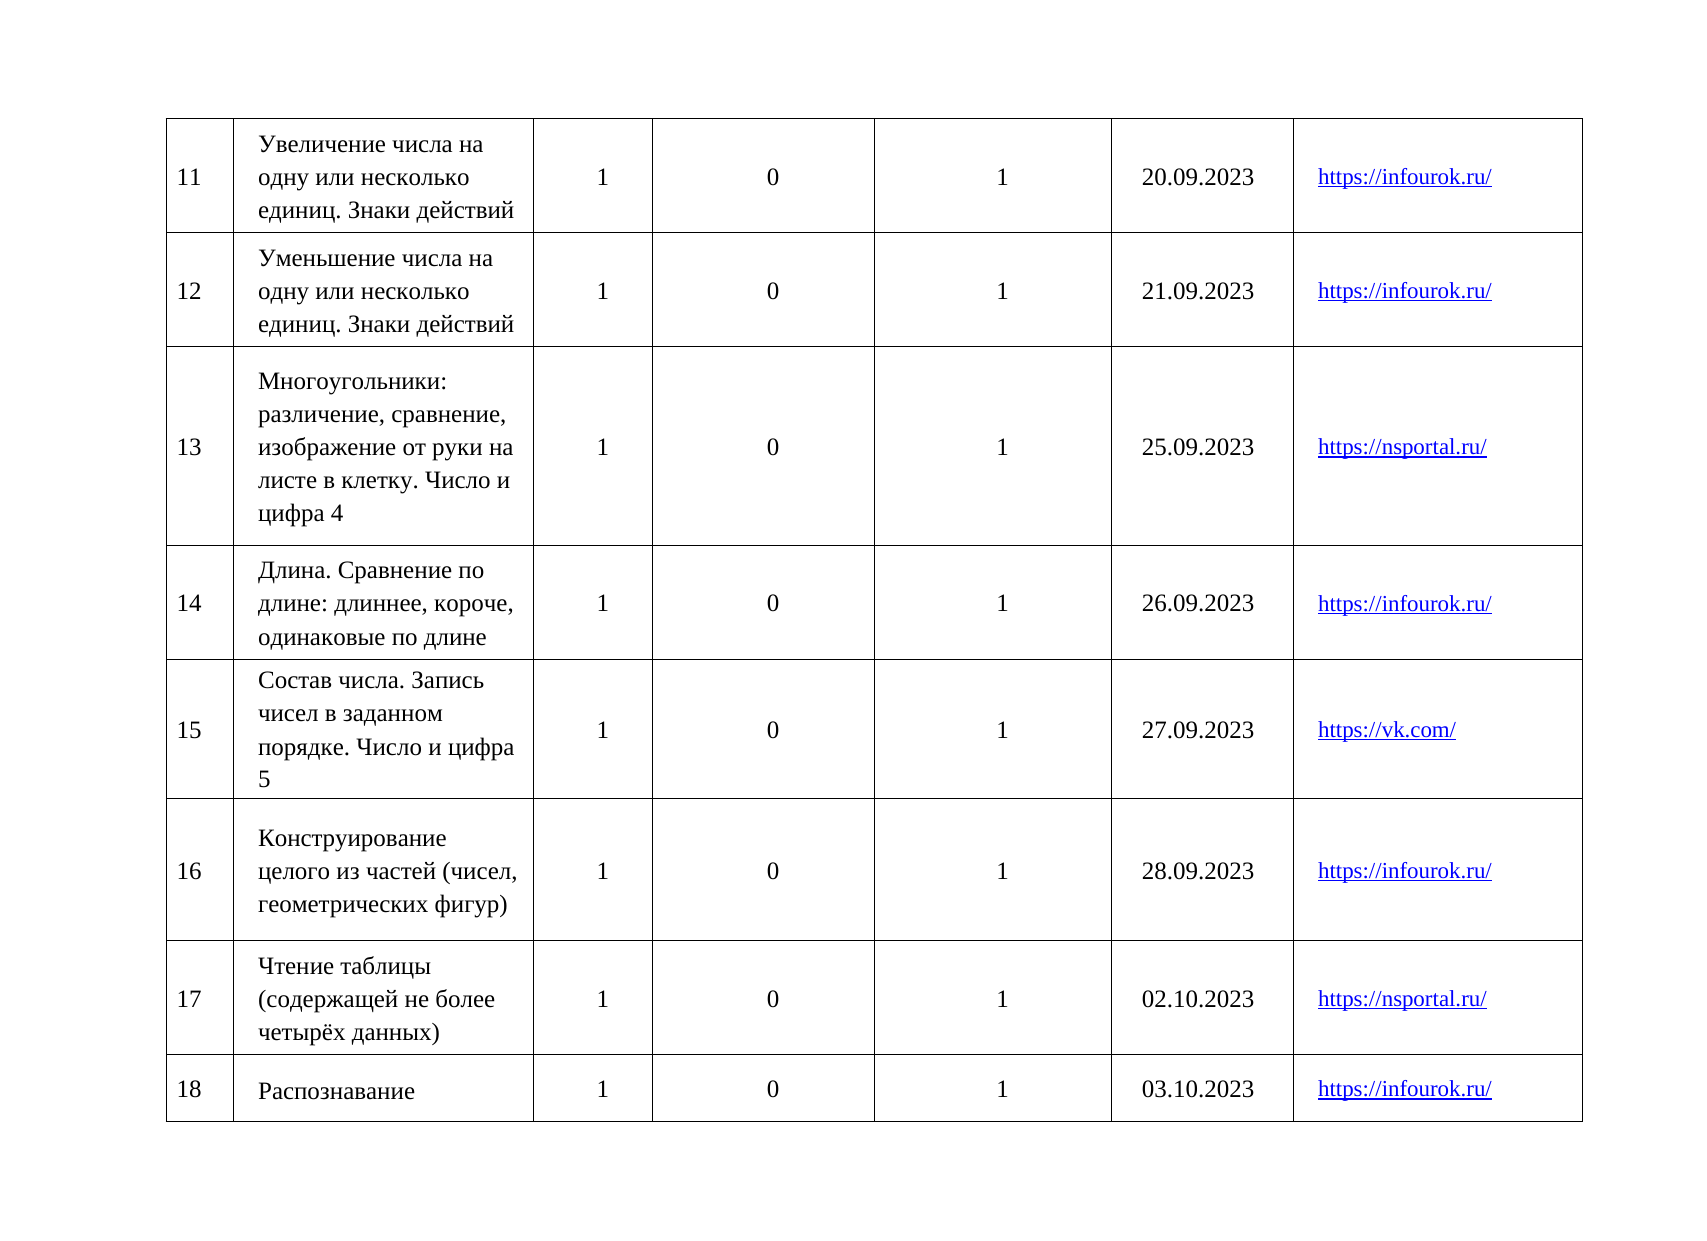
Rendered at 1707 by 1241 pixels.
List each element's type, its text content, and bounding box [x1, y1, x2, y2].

table_cell 0 [653, 941, 874, 1054]
table_cell 1 [875, 119, 1111, 232]
table_cell https://infourok.ru/ [1294, 546, 1582, 659]
table_cell 1 [534, 1055, 652, 1121]
table_cell 1 [534, 119, 652, 232]
table_cell 1 [875, 941, 1111, 1054]
table_cell 14 [167, 546, 233, 659]
table_cell 0 [653, 799, 874, 940]
table_cell 18 [167, 1055, 233, 1121]
table_cell 1 [875, 546, 1111, 659]
table_cell 1 [875, 233, 1111, 346]
table_cell 1 [534, 546, 652, 659]
table_cell 0 [653, 347, 874, 545]
table_cell 02.10.2023 [1112, 941, 1293, 1054]
table_cell 1 [875, 1055, 1111, 1121]
table_cell Длина. Сравнение по длине: длиннее, короче, одинаковые по длине [234, 546, 533, 659]
table_cell https://vk.com/ [1294, 660, 1582, 798]
table_cell 15 [167, 660, 233, 798]
table_cell 25.09.2023 [1112, 347, 1293, 545]
table_cell https://infourok.ru/ [1294, 119, 1582, 232]
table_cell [234, 1055, 533, 1121]
table_cell Уменьшение числа на одну или несколько единиц. Знаки действий [234, 233, 533, 346]
table_cell 1 [534, 941, 652, 1054]
table_cell 17 [167, 941, 233, 1054]
table_cell Чтение таблицы (содержащей не более четырёх данных) [234, 941, 533, 1054]
table_cell 27.09.2023 [1112, 660, 1293, 798]
table_cell Многоугольники: различение, сравнение, изображение от руки на листе в клетку. Число и цифра 4 [234, 347, 533, 545]
table_cell 0 [653, 660, 874, 798]
table_cell 1 [534, 347, 652, 545]
table_cell Состав числа. Запись чисел в заданном порядке. Число и цифра 5 [234, 660, 533, 798]
table_cell 16 [167, 799, 233, 940]
table_cell https://nsportal.ru/ [1294, 941, 1582, 1054]
table_cell 20.09.2023 [1112, 119, 1293, 232]
table_cell https://nsportal.ru/ [1294, 347, 1582, 545]
table_cell 12 [167, 233, 233, 346]
table_cell 1 [875, 799, 1111, 940]
table_cell 11 [167, 119, 233, 232]
table_cell 1 [534, 660, 652, 798]
table_cell 13 [167, 347, 233, 545]
table_cell https://infourok.ru/ [1294, 233, 1582, 346]
table_cell 1 [875, 660, 1111, 798]
table_cell Конструирование целого из частей (чисел, геометрических фигур) [234, 799, 533, 940]
table_cell 21.09.2023 [1112, 233, 1293, 346]
table_cell 03.10.2023 [1112, 1055, 1293, 1121]
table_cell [1294, 1055, 1582, 1121]
table_cell 1 [534, 233, 652, 346]
table_cell 0 [653, 1055, 874, 1121]
table_cell Увеличение числа на одну или несколько единиц. Знаки действий [234, 119, 533, 232]
table_cell 1 [875, 347, 1111, 545]
table_cell https://infourok.ru/ [1294, 799, 1582, 940]
table_cell 1 [534, 799, 652, 940]
table_cell 0 [653, 119, 874, 232]
table_cell 0 [653, 546, 874, 659]
table_cell 28.09.2023 [1112, 799, 1293, 940]
table_cell 26.09.2023 [1112, 546, 1293, 659]
table_cell 0 [653, 233, 874, 346]
